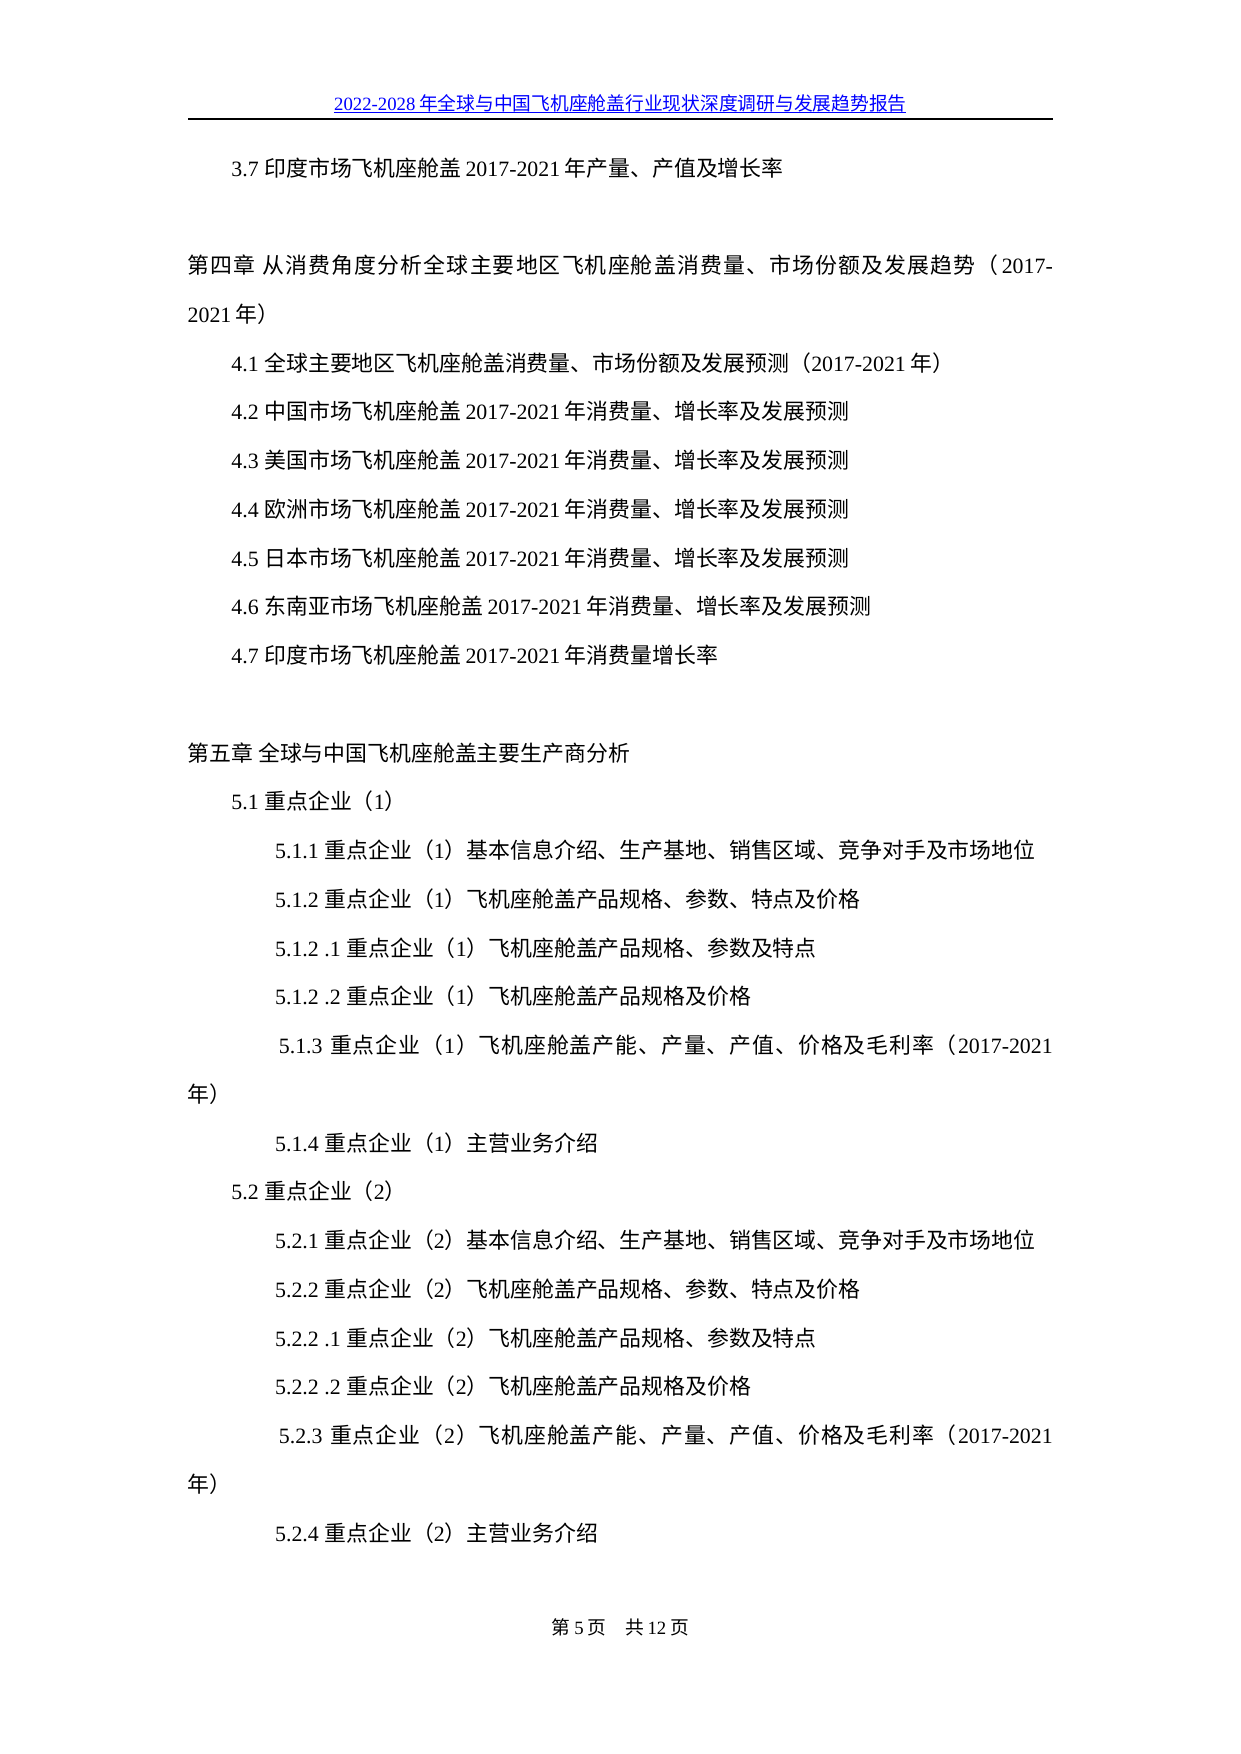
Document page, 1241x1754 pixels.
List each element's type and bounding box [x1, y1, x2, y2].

text [187, 150, 1053, 1548]
